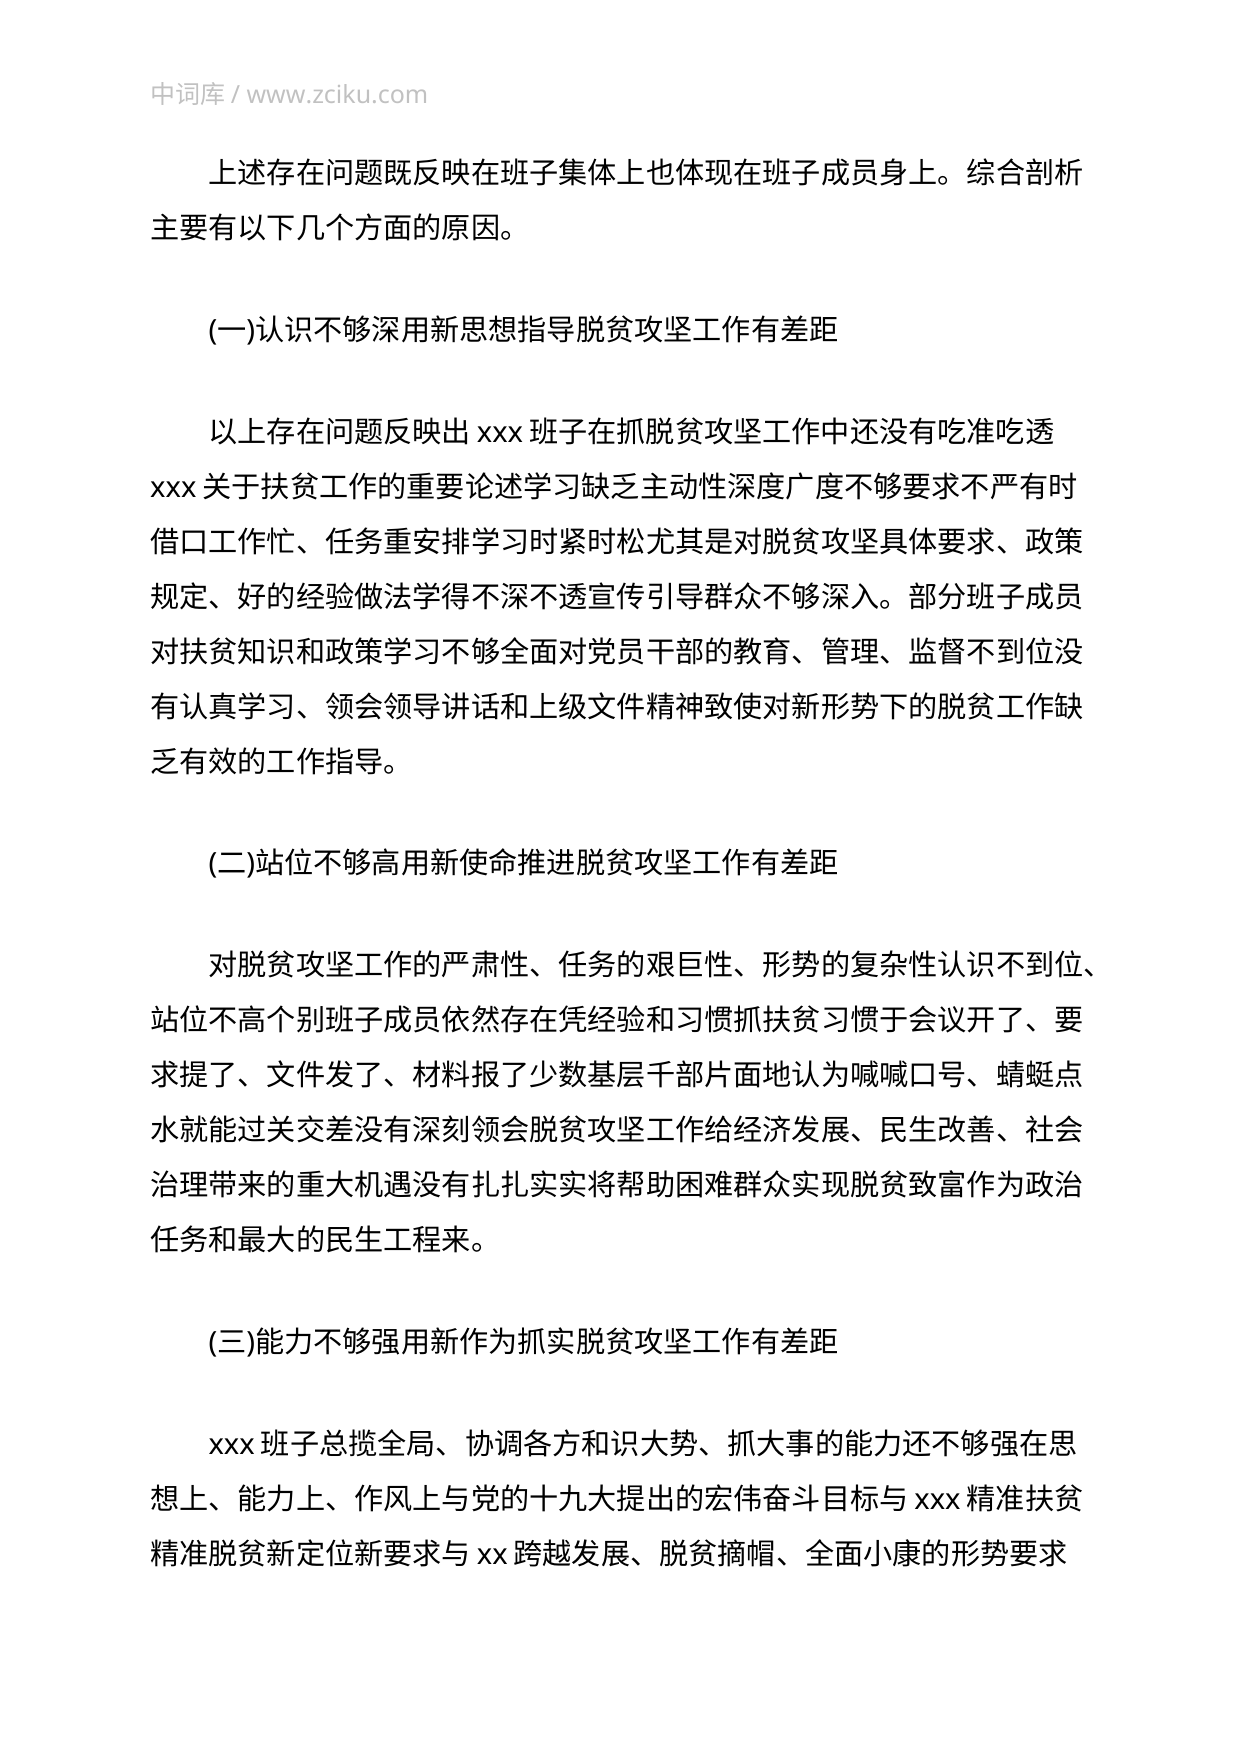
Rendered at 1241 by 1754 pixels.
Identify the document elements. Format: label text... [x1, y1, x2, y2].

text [150, 1420, 1090, 1573]
text 上述存在问题既反映在班子集体上也体现在班子成员身上。综合剖析主要有以下几个方面的原因。 [150, 150, 1090, 247]
text (一)认识不够深用新思想指导脱贫攻坚工作有差距 [150, 307, 1090, 349]
text (二)站位不够高用新使命推进脱贫攻坚工作有差距 [150, 840, 1090, 882]
text (三)能力不够强用新作为抓实脱贫攻坚工作有差距 [150, 1318, 1090, 1361]
text 以上存在问题反映出xxx班子在抓脱贫攻坚工作中还没有吃准吃透xxx关于扶贫工作的重要论述学习缺乏主动性深度广度不够要求不严有时借口工作忙、任务重安排学习时紧时松尤其是对脱贫攻坚具体要求、政策规定、好的经验做法学得不深不透宣传引导群众不够深入。部分班子成员对扶贫知识和政策学习不够全面对党员干部的教育、管理、监督不到位没有认真学习、领会领导讲话和上级文件精神致使对新形势下的脱贫工作缺乏有效的工作指导。 [150, 409, 1090, 781]
text 对脱贫攻坚工作的严肃性、任务的艰巨性、形势的复杂性认识不到位、站位不高个别班子成员依然存在凭经验和习惯抓扶贫习惯于会议开了、要求提了、文件发了、材料报了少数基层千部片面地认为喊喊口号、蜻蜓点水就能过关交差没有深刻领会脱贫攻坚工作给经济发展、民生改善、社会治理带来的重大机遇没有扎扎实实将帮助困难群众实现脱贫致富作为政治任务和最大的民生工程来。 [150, 942, 1090, 1259]
